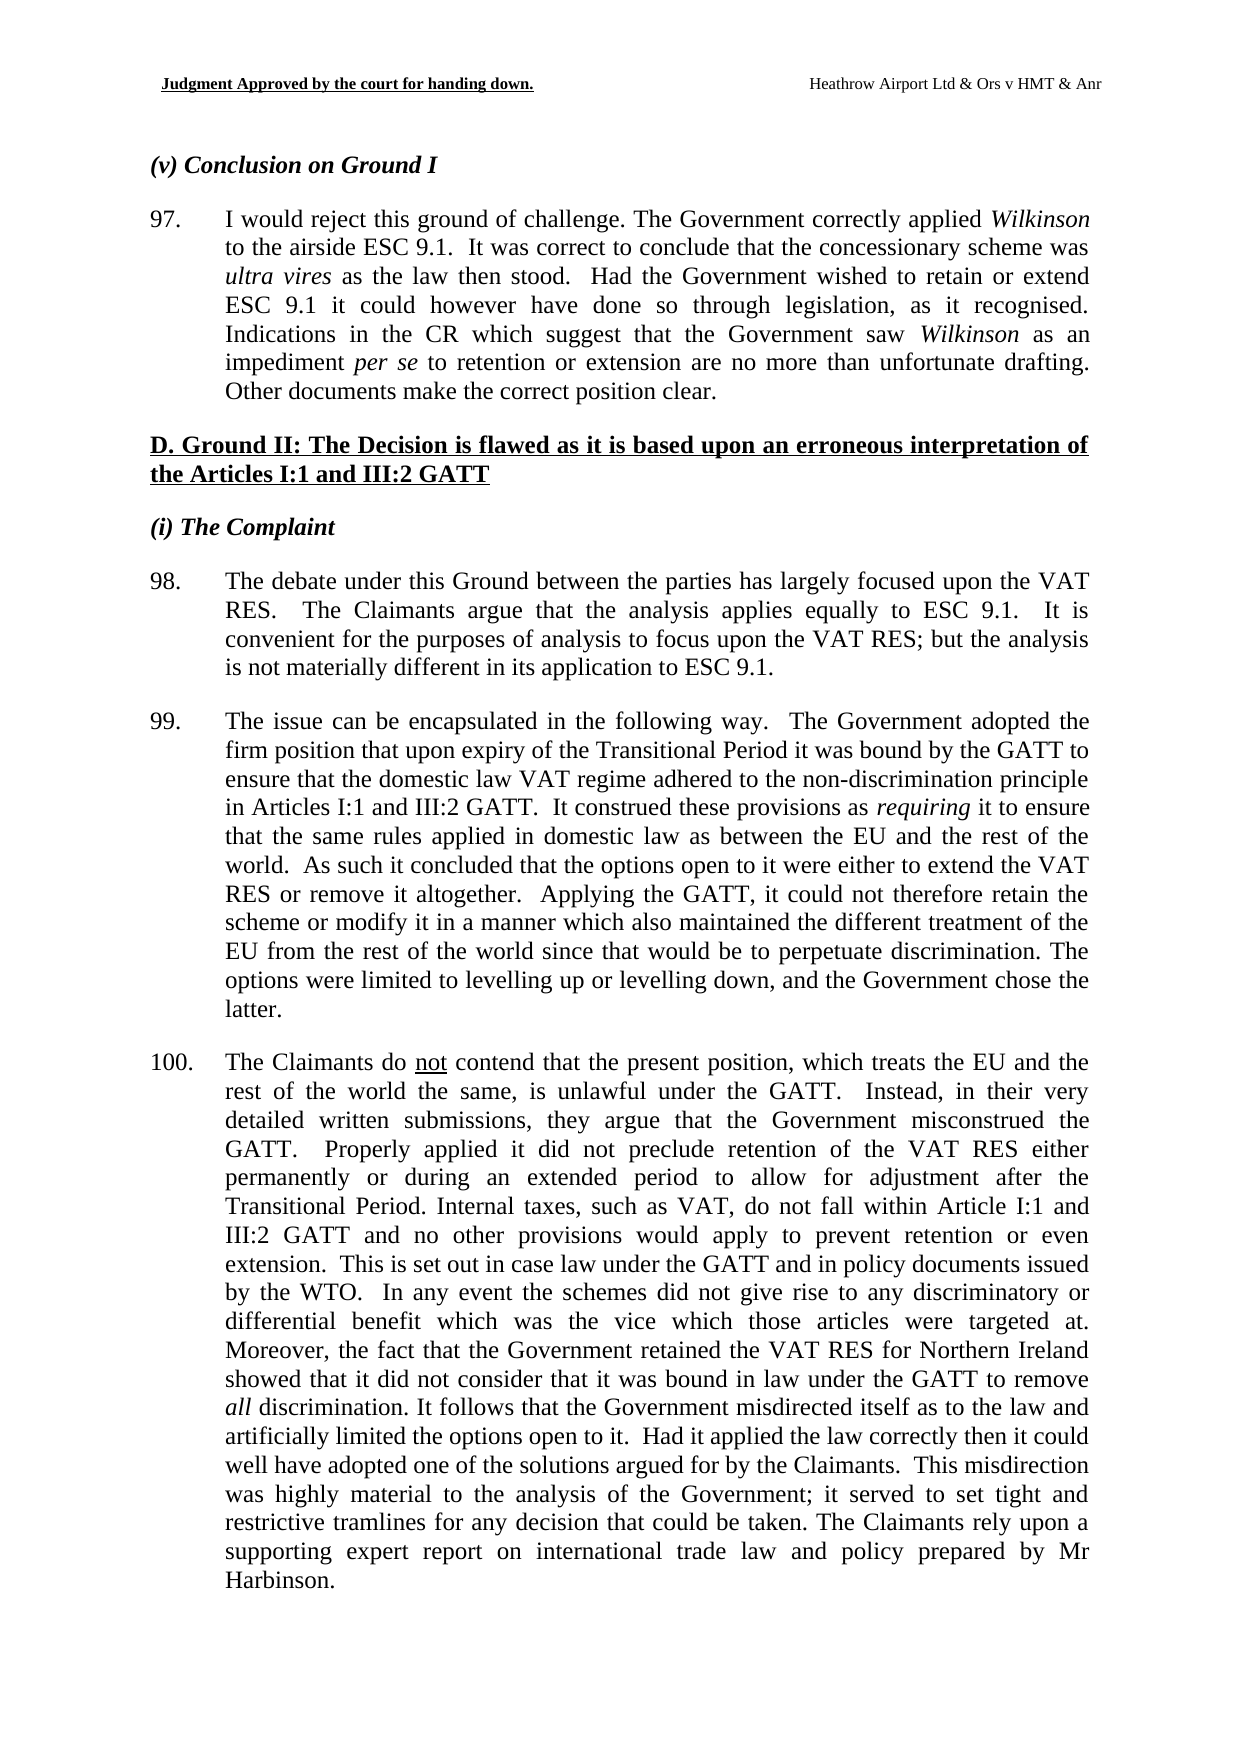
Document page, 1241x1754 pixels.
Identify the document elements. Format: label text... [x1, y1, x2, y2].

text I would reject this ground of challenge. The Government correctly applied Wilkinson to the airside ESC 9.1. It was correct to conclude that the concessionary scheme was ultra vires as the law then stood. Had the Government wished to retain or extend ESC 9.1 it could however have done so through legislation, as it recognised. Indications in the CR which suggest that the Government saw Wilkinson as an impediment per se to retention or extension are no more than unfortunate drafting. Other documents make the correct position clear. [150, 204, 1090, 405]
list (i) The Complaint [150, 512, 1090, 541]
text The Claimants do not contend that the present position, which treats the EU and the rest of the world the same, is unlawful under the GATT. Instead, in their very detailed written submissions, they argue that the Government misconstrued the GATT. Properly applied it did not preclude retention of the VAT RES either permanently or during an extended period to allow for adjustment after the Transitional Period. Internal taxes, such as VAT, do not fall within Article I:1 and III:2 GATT and no other provisions would apply to prevent retention or even extension. This is set out in case law under the GATT and in policy documents issued by the WTO. In any event the schemes did not give rise to any discriminatory or differential benefit which was the vice which those articles were targeted at. Moreover, the fact that the Government retained the VAT RES for Northern Ireland showed that it did not consider that it was bound in law under the GATT to remove all discrimination. It follows that the Government misdirected itself as to the law and artificially limited the options open to it. Had it applied the law correctly then it could well have adopted one of the solutions argued for by the Claimants. This misdirection was highly material to the analysis of the Government; it served to set tight and restrictive tramlines for any decision that could be taken. The Claimants rely upon a supporting expert report on international trade law and policy prepared by Mr Harbinson. [150, 1047, 1090, 1594]
text The debate under this Ground between the parties has largely focused upon the VAT RES. The Claimants argue that the analysis applies equally to ESC 9.1. It is convenient for the purposes of analysis to focus upon the VAT RES; but the analysis is not materially different in its application to ESC 9.1. [150, 566, 1090, 681]
text The issue can be encapsulated in the following way. The Government adopted the firm position that upon expiry of the Transitional Period it was bound by the GATT to ensure that the domestic law VAT regime adhered to the non-discrimination principle in Articles I:1 and III:2 GATT. It construed these provisions as requiring it to ensure that the same rules applied in domestic law as between the EU and the rest of the world. As such it concluded that the options open to it were either to extend the VAT RES or remove it altogether. Applying the GATT, it could not therefore retain the scheme or modify it in a manner which also maintained the different treatment of the EU from the rest of the world since that would be to perpetuate discrimination. The options were limited to levelling up or levelling down, and the Government chose the latter. [150, 706, 1090, 1022]
list D. Ground II: The Decision is flawed as it is based upon an erroneous interpretation of the Articles I:1 and III:2 GATT [150, 430, 1090, 487]
list (v) Conclusion on Ground I [150, 150, 1090, 179]
